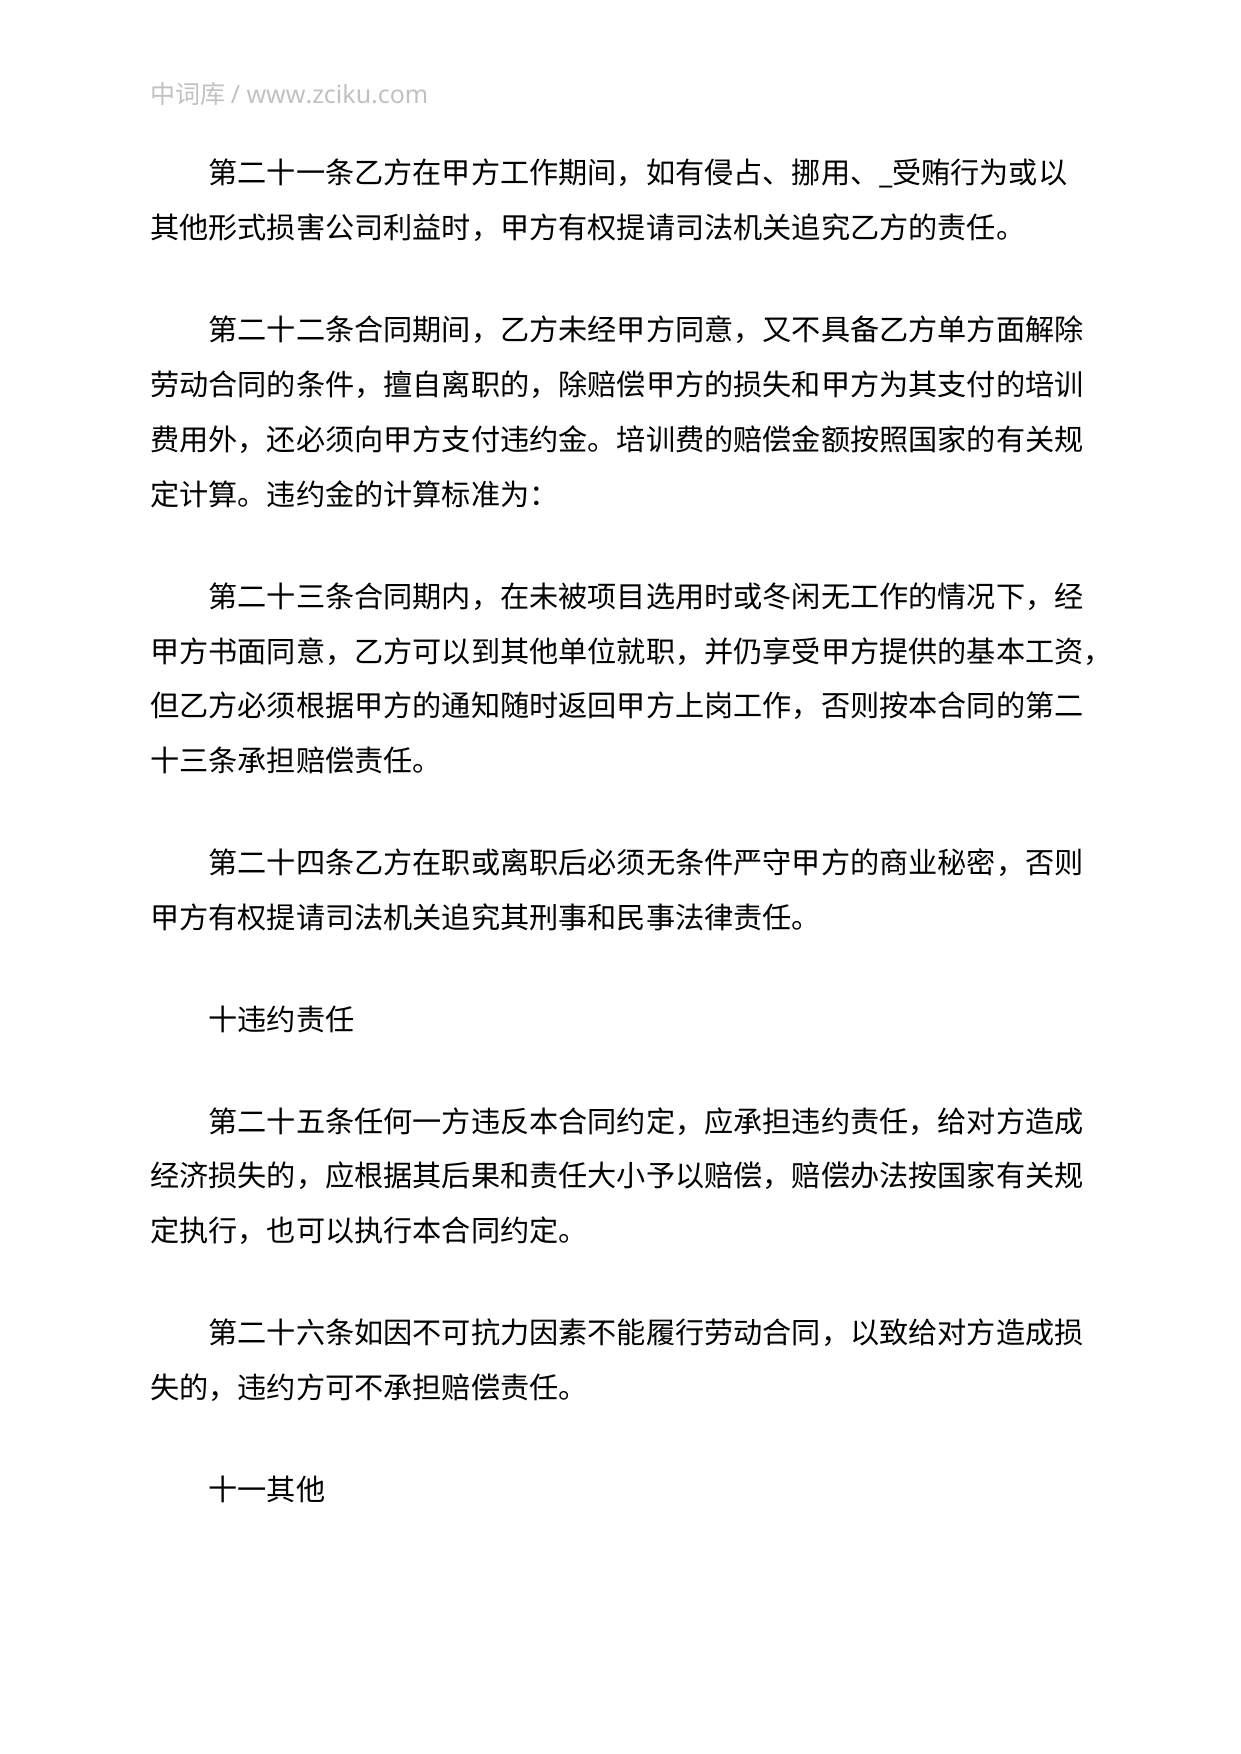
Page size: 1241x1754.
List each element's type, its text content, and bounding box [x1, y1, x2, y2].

text 第二十一条乙方在甲方工作期间，如有侵占、挪用、_受贿行为或以其他形式损害公司利益时，甲方有权提请司法机关追究乙方的责任。 [150, 150, 1090, 247]
text 第二十六条如因不可抗力因素不能履行劳动合同，以致给对方造成损失的，违约方可不承担赔偿责任。 [150, 1310, 1090, 1407]
text 十一其他 [150, 1466, 1090, 1509]
text 第二十二条合同期间，乙方未经甲方同意，又不具备乙方单方面解除劳动合同的条件，擅自离职的，除赔偿甲方的损失和甲方为其支付的培训费用外，还必须向甲方支付违约金。培训费的赔偿金额按照国家的有关规定计算。违约金的计算标准为： [150, 307, 1090, 514]
text 第二十四条乙方在职或离职后必须无条件严守甲方的商业秘密，否则甲方有权提请司法机关追究其刑事和民事法律责任。 [150, 840, 1090, 937]
text 第二十五条任何一方违反本合同约定，应承担违约责任，给对方造成经济损失的，应根据其后果和责任大小予以赔偿，赔偿办法按国家有关规定执行，也可以执行本合同约定。 [150, 1098, 1090, 1250]
text 第二十三条合同期内，在未被项目选用时或冬闲无工作的情况下，经甲方书面同意，乙方可以到其他单位就职，并仍享受甲方提供的基本工资，但乙方必须根据甲方的通知随时返回甲方上岗工作，否则按本合同的第二十三条承担赔偿责任。 [150, 573, 1090, 780]
text 十违约责任 [150, 996, 1090, 1039]
